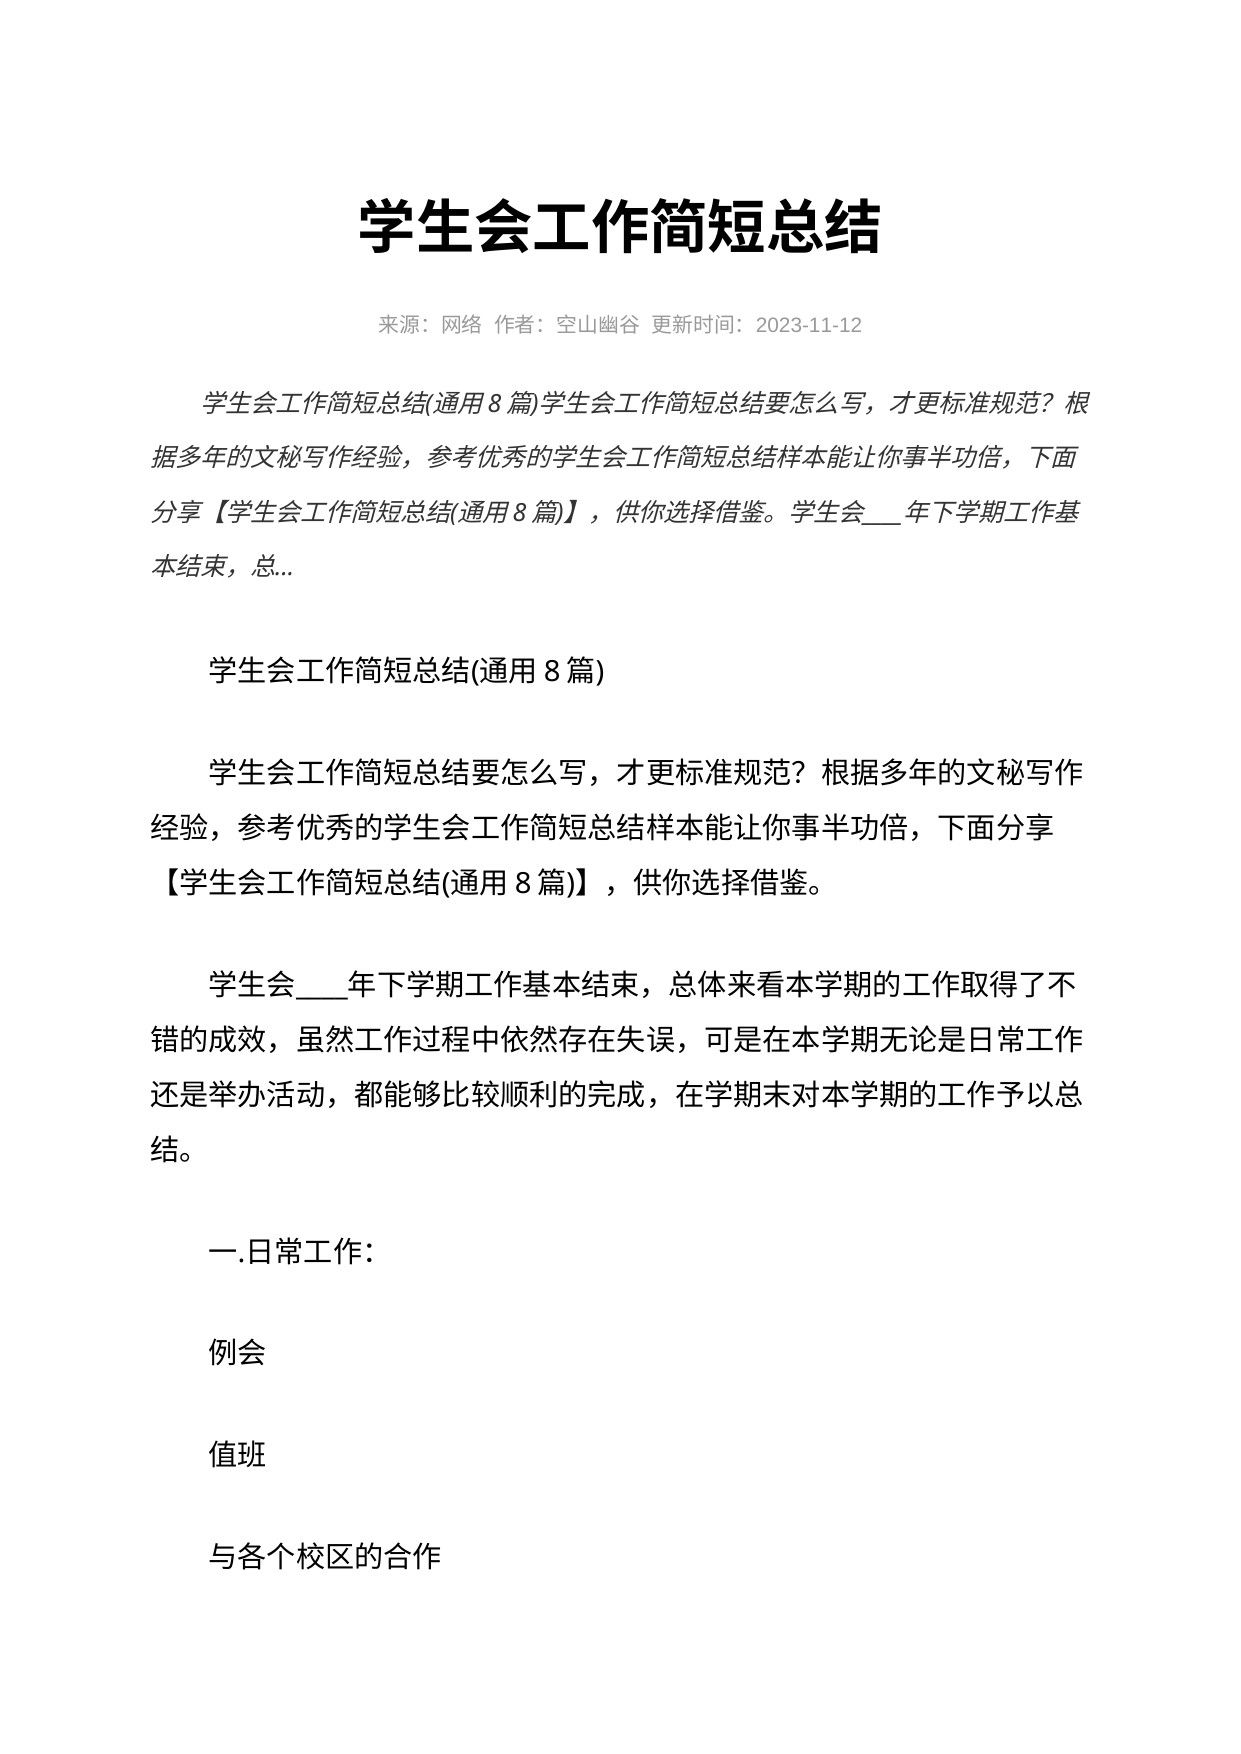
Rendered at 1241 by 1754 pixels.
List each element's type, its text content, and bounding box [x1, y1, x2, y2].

text 与各个校区的合作 [150, 1534, 1090, 1576]
text 学生会工作简短总结(通用8篇)学生会工作简短总结要怎么写，才更标准规范？根据多年的文秘写作经验，参考优秀的学生会工作简短总结样本能让你事半功倍，下面分享【学生会工作简短总结(通用8篇)】，供你选择借鉴。学生会____年下学期工作基本结束，总... [150, 383, 1090, 583]
text 学生会工作简短总结(通用8篇) [150, 648, 1090, 690]
text 例会 [150, 1330, 1090, 1372]
text 学生会____年下学期工作基本结束，总体来看本学期的工作取得了不错的成效，虽然工作过程中依然存在失误，可是在本学期无论是日常工作还是举办活动，都能够比较顺利的完成，在学期末对本学期的工作予以总结。 [150, 962, 1090, 1169]
subtitle 学生会工作简短总结 [150, 181, 1090, 266]
text 值班 [150, 1432, 1090, 1474]
text 一.日常工作： [150, 1228, 1090, 1271]
text 学生会工作简短总结要怎么写，才更标准规范？根据多年的文秘写作经验，参考优秀的学生会工作简短总结样本能让你事半功倍，下面分享【学生会工作简短总结(通用8篇)】，供你选择借鉴。 [150, 750, 1090, 902]
text 来源：网络 作者：空山幽谷 更新时间：2023-11-12 [150, 313, 1090, 337]
